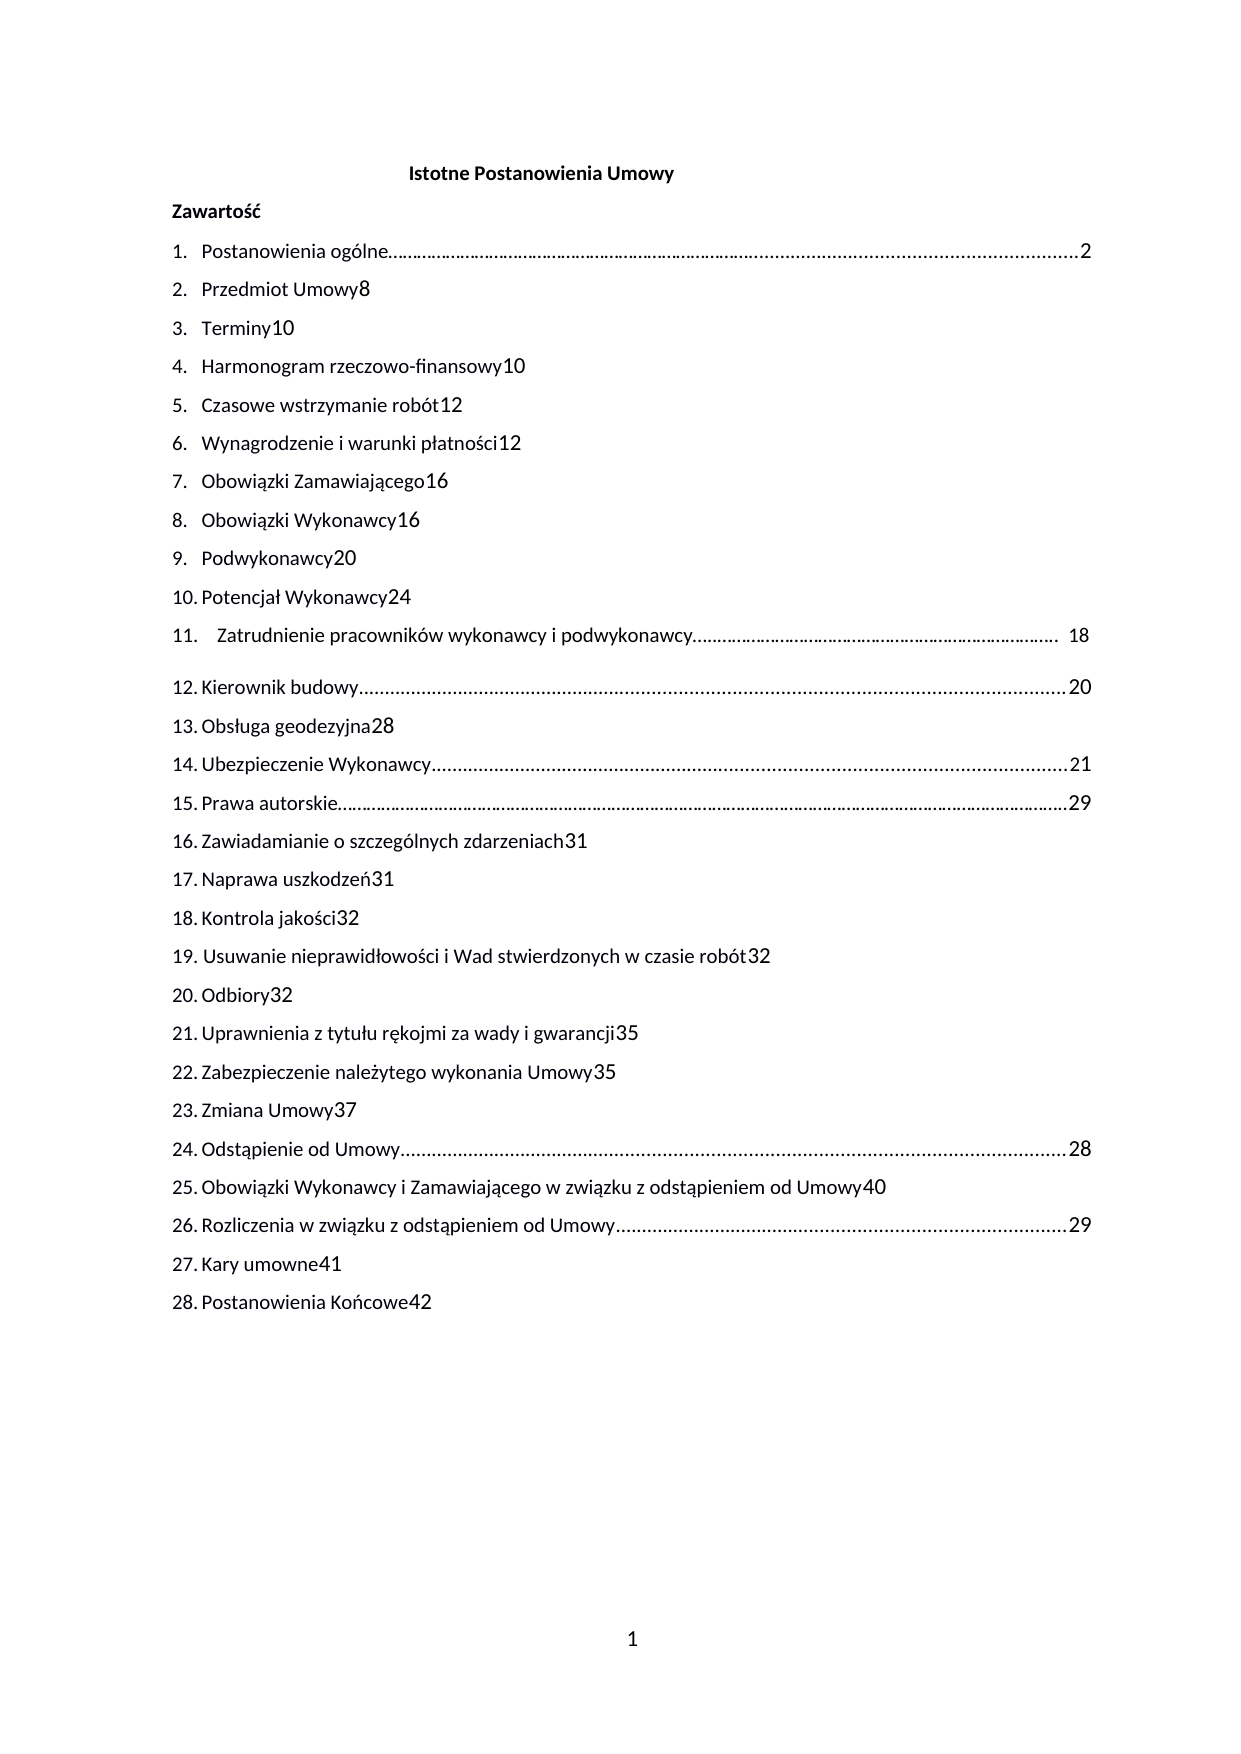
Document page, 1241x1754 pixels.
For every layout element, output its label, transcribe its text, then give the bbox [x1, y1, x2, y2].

text 9. Podwykonawcy20 [172, 543, 1093, 571]
text 1. Postanowienia ogólne………………………………………………………………….. 2 [172, 236, 1093, 264]
text 4. Harmonogram rzeczowo-finansowy10 [172, 351, 1093, 379]
text 6. Wynagrodzenie i warunki płatności12 [172, 428, 1093, 456]
text 24. Odstąpienie od Umowy 28 [172, 1134, 1093, 1162]
text 15. Prawa autorskie……………………………………………………………………………………………………………………………………..29 [172, 788, 1093, 816]
text Istotne Postanowienia Umowy [172, 160, 1093, 186]
text 21. Uprawnienia z tytułu rękojmi za wady i gwarancji35 [172, 1018, 1093, 1046]
text 28. Postanowienia Końcowe42 [172, 1287, 1093, 1315]
text 8. Obowiązki Wykonawcy16 [172, 505, 1093, 533]
text 12. Kierownik budowy 20 [172, 672, 1093, 700]
text 5. Czasowe wstrzymanie robót12 [172, 390, 1093, 418]
text 3. Terminy10 [172, 313, 1093, 341]
text 20. Odbiory32 [172, 980, 1093, 1008]
text 27. Kary umowne41 [172, 1249, 1093, 1277]
text 13. Obsługa geodezyjna28 [172, 711, 1093, 739]
text 22. Zabezpieczenie należytego wykonania Umowy35 [172, 1057, 1093, 1085]
text 17. Naprawa uszkodzeń31 [172, 864, 1093, 893]
text 25. Obowiązki Wykonawcy i Zamawiającego w związku z odstąpieniem od Umowy40 [172, 1172, 1093, 1200]
text 14. Ubezpieczenie Wykonawcy 21 [172, 749, 1093, 777]
text 16. Zawiadamianie o szczególnych zdarzeniach31 [172, 826, 1093, 854]
text 19. Usuwanie nieprawidłowości i Wad stwierdzonych w czasie robót32 [172, 941, 1093, 969]
text 23. Zmiana Umowy37 [172, 1095, 1093, 1123]
text 2. Przedmiot Umowy8 [172, 274, 1093, 302]
text 10. Potencjał Wykonawcy24 [172, 582, 1093, 610]
subtitle Zawartość [172, 198, 1093, 223]
text 7. Obowiązki Zamawiającego16 [172, 467, 1093, 494]
text 26. Rozliczenia w związku z odstąpieniem od Umowy 29 [172, 1211, 1093, 1238]
text 18. Kontrola jakości32 [172, 903, 1093, 931]
text 11. Zatrudnienie pracowników wykonawcy i podwykonawcy…..…………………………………………………………….. 18 [172, 622, 1093, 648]
